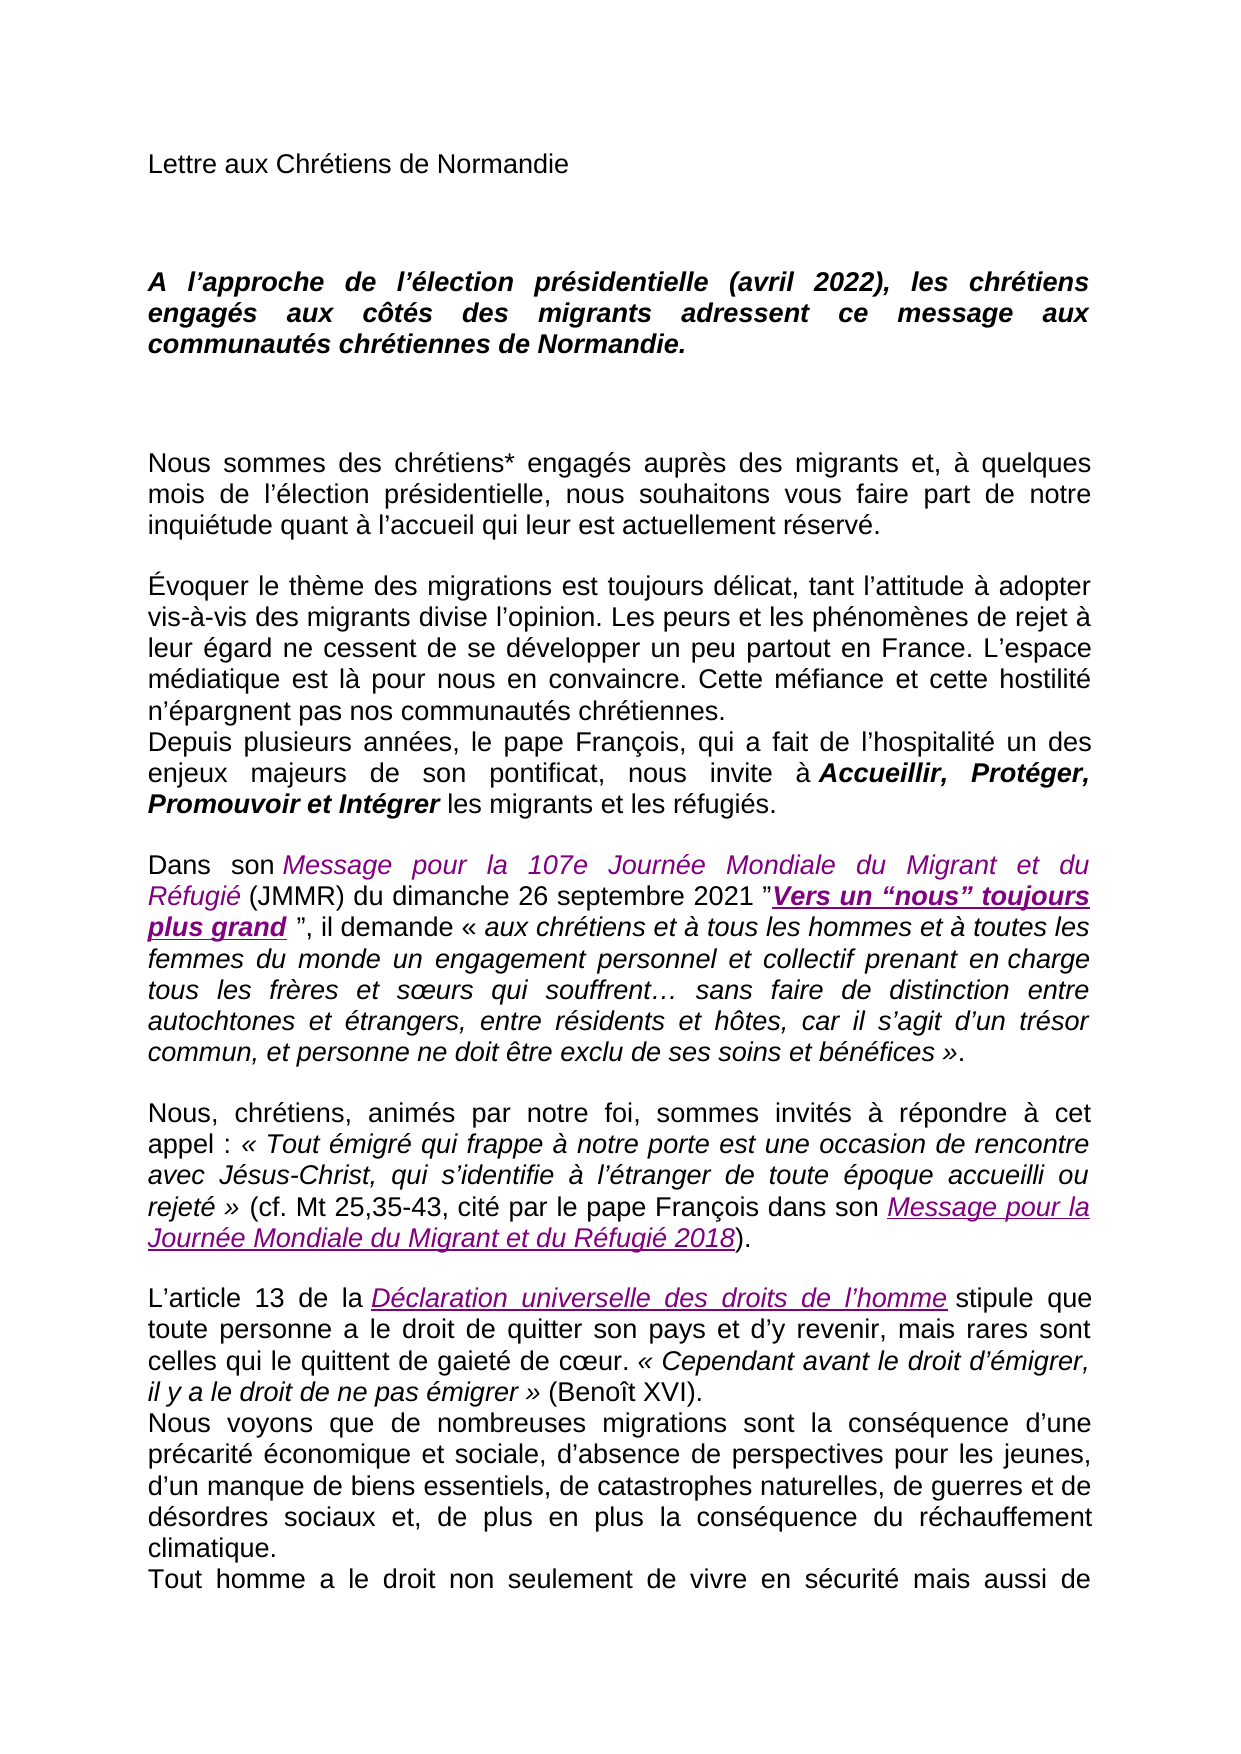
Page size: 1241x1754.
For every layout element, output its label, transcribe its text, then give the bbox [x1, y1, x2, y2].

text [148, 1407, 1093, 1595]
text Nous, chrétiens, animés par notre foi, sommes invités à répondre à cet appel : « Tout émigré qui frappe à notre porte est une occasion de rencontre avec Jésus-Christ, qui s’identifie à l’étranger de toute époque accueilli ou rejeté » (cf. Mt 25,35-43, cité par le pape François dans son Message pour la Journée Mondiale du Migrant et du Réfugié 2018). [148, 1097, 1093, 1253]
text Nous sommes des chrétiens* engagés auprès des migrants et, à quelques mois de l’élection présidentielle, nous souhaitons vous faire part de notre inquiétude quant à l’accueil qui leur est actuellement réservé. [148, 447, 1093, 541]
text Depuis plusieurs années, le pape François, qui a fait de l’hospitalité un des enjeux majeurs de son pontificat, nous invite à Accueillir, Protéger, Promouvoir et Intégrer les migrants et les réfugiés. [148, 726, 1093, 820]
text Évoquer le thème des migrations est toujours délicat, tant l’attitude à adopter vis-à-vis des migrants divise l’opinion. Les peurs et les phénomènes de rejet à leur égard ne cessent de se développer un peu partout en France. L’espace médiatique est là pour nous en convaincre. Cette méfiance et cette hostilité n’épargnent pas nos communautés chrétiennes. [148, 570, 1093, 726]
text Lettre aux Chrétiens de Normandie [148, 148, 1093, 179]
text A l’approche de l’élection présidentielle (avril 2022), les chrétiens engagés aux côtés des migrants adressent ce message aux communautés chrétiennes de Normandie. [148, 266, 1093, 360]
text Dans son Message pour la 107e Journée Mondiale du Migrant et du Réfugié (JMMR) du dimanche 26 septembre 2021 ”Vers un “nous” toujours plus grand ”, il demande « aux chrétiens et à tous les hommes et à toutes les femmes du monde un engagement personnel et collectif prenant en charge tous les frères et sœurs qui souffrent… sans faire de distinction entre autochtones et étrangers, entre résidents et hôtes, car il s’agit d’un trésor commun, et personne ne doit être exclu de ses soins et bénéfices ». [148, 849, 1093, 1068]
text L’article 13 de la Déclaration universelle des droits de l’homme stipule que toute personne a le droit de quitter son pays et d’y revenir, mais rares sont celles qui le quittent de gaieté de cœur. « Cependant avant le droit d’émigrer, il y a le droit de ne pas émigrer » (Benoît XVI). [148, 1282, 1093, 1407]
